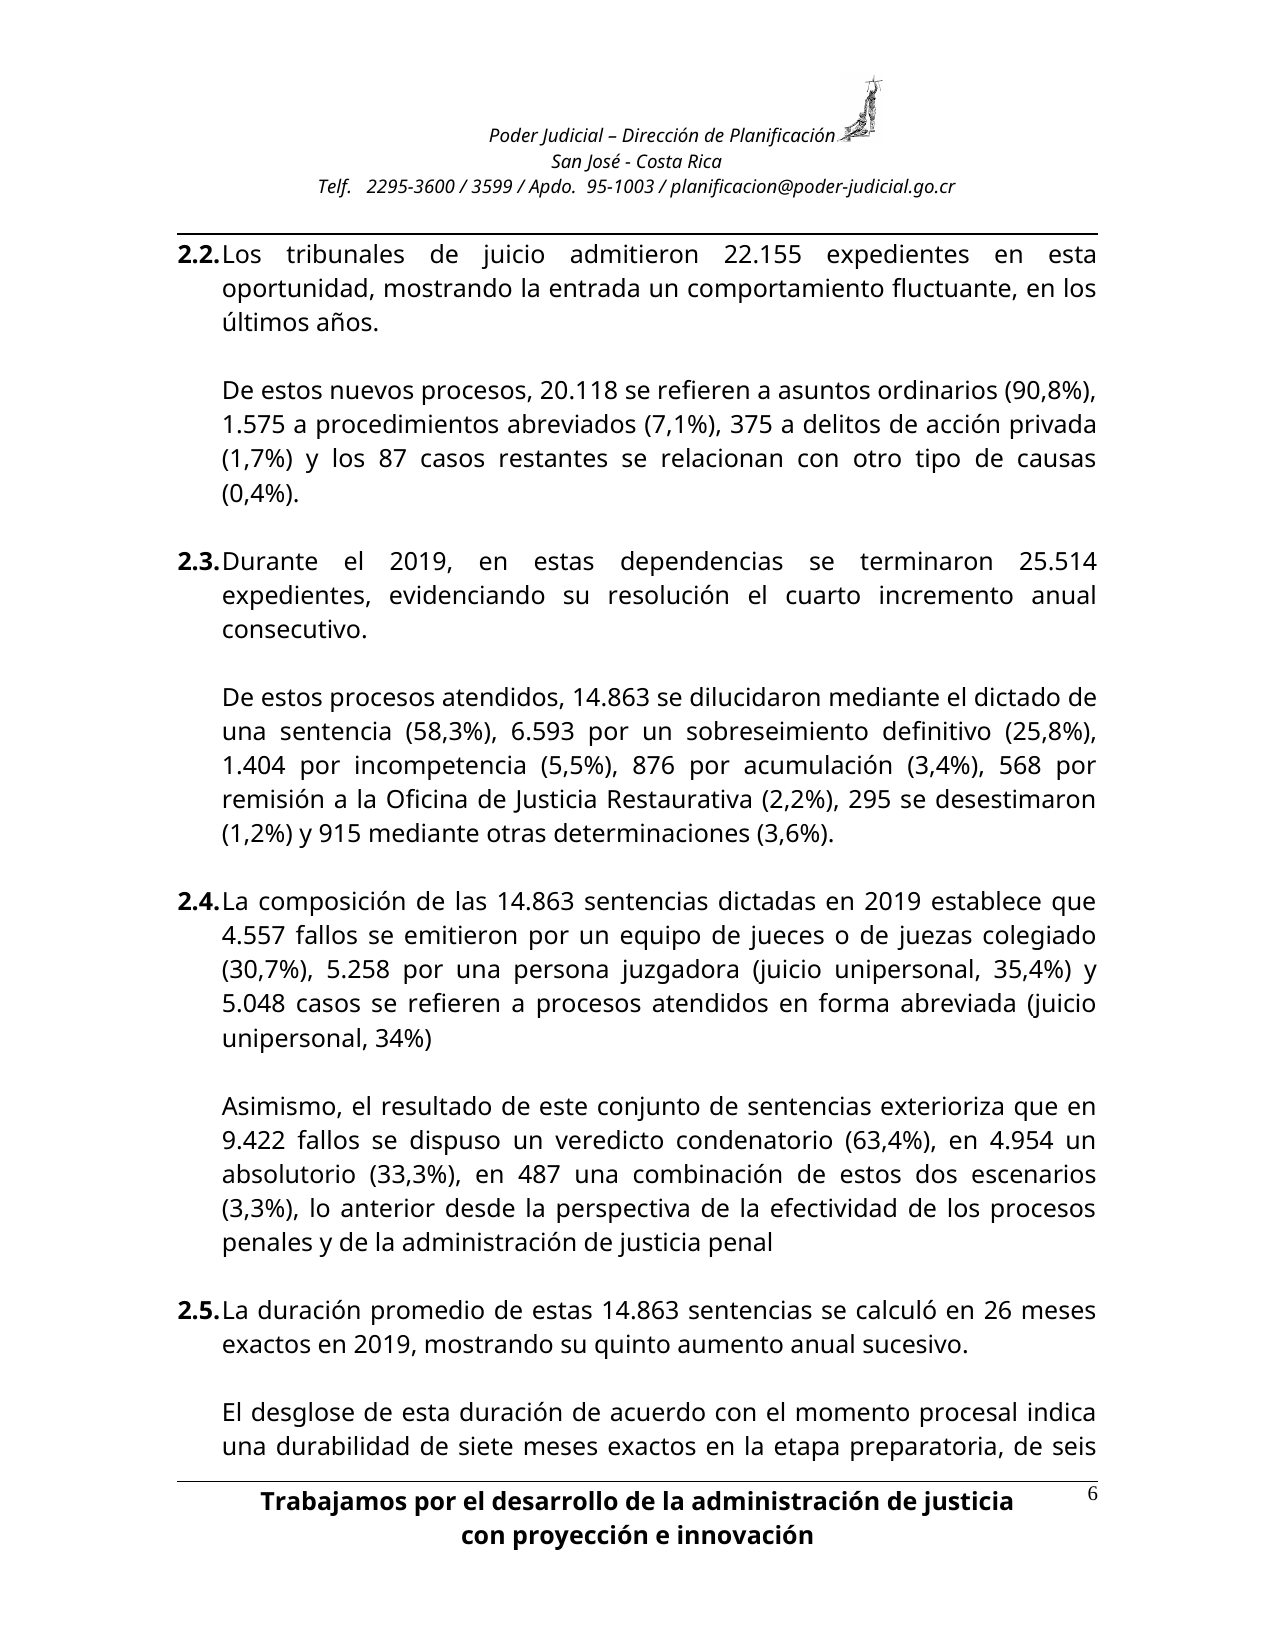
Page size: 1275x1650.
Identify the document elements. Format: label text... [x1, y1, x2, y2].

text De estos procesos atendidos, 14.863 se dilucidaron mediante el dictado de una sentencia (58,3%), 6.593 por un sobreseimiento definitivo (25,8%), 1.404 por incompetencia (5,5%), 876 por acumulación (3,4%), 568 por remisión a la Oficina de Justicia Restaurativa (2,2%), 295 se desestimaron (1,2%) y 915 mediante otras determinaciones (3,6%). [222, 679, 1098, 850]
list Los tribunales de juicio admitieron 22.155 expedientes en esta oportunidad, mostrando la entrada un comportamiento fluctuante, en los últimos años. [177, 237, 1098, 339]
picture [835, 73, 884, 143]
text Asimismo, el resultado de este conjunto de sentencias exterioriza que en 9.422 fallos se dispuso un veredicto condenatorio (63,4%), en 4.954 un absolutorio (33,3%), en 487 una combinación de estos dos escenarios (3,3%), lo anterior desde la perspectiva de la efectividad de los procesos penales y de la administración de justicia penal [222, 1088, 1098, 1259]
list La composición de las 14.863 sentencias dictadas en 2019 establece que 4.557 fallos se emitieron por un equipo de jueces o de juezas colegiado (30,7%), 5.258 por una persona juzgadora (juicio unipersonal, 35,4%) y 5.048 casos se refieren a procesos atendidos en forma abreviada (juicio unipersonal, 34%) [177, 884, 1098, 1054]
text De estos nuevos procesos, 20.118 se refieren a asuntos ordinarios (90,8%), 1.575 a procedimientos abreviados (7,1%), 375 a delitos de acción privada (1,7%) y los 87 casos restantes se relacionan con otro tipo de causas (0,4%). [222, 373, 1098, 509]
list Durante el 2019, en estas dependencias se terminaron 25.514 expedientes, evidenciando su resolución el cuarto incremento anual consecutivo. [177, 543, 1098, 646]
list La duración promedio de estas 14.863 sentencias se calculó en 26 meses exactos en 2019, mostrando su quinto aumento anual sucesivo. [177, 1293, 1098, 1361]
